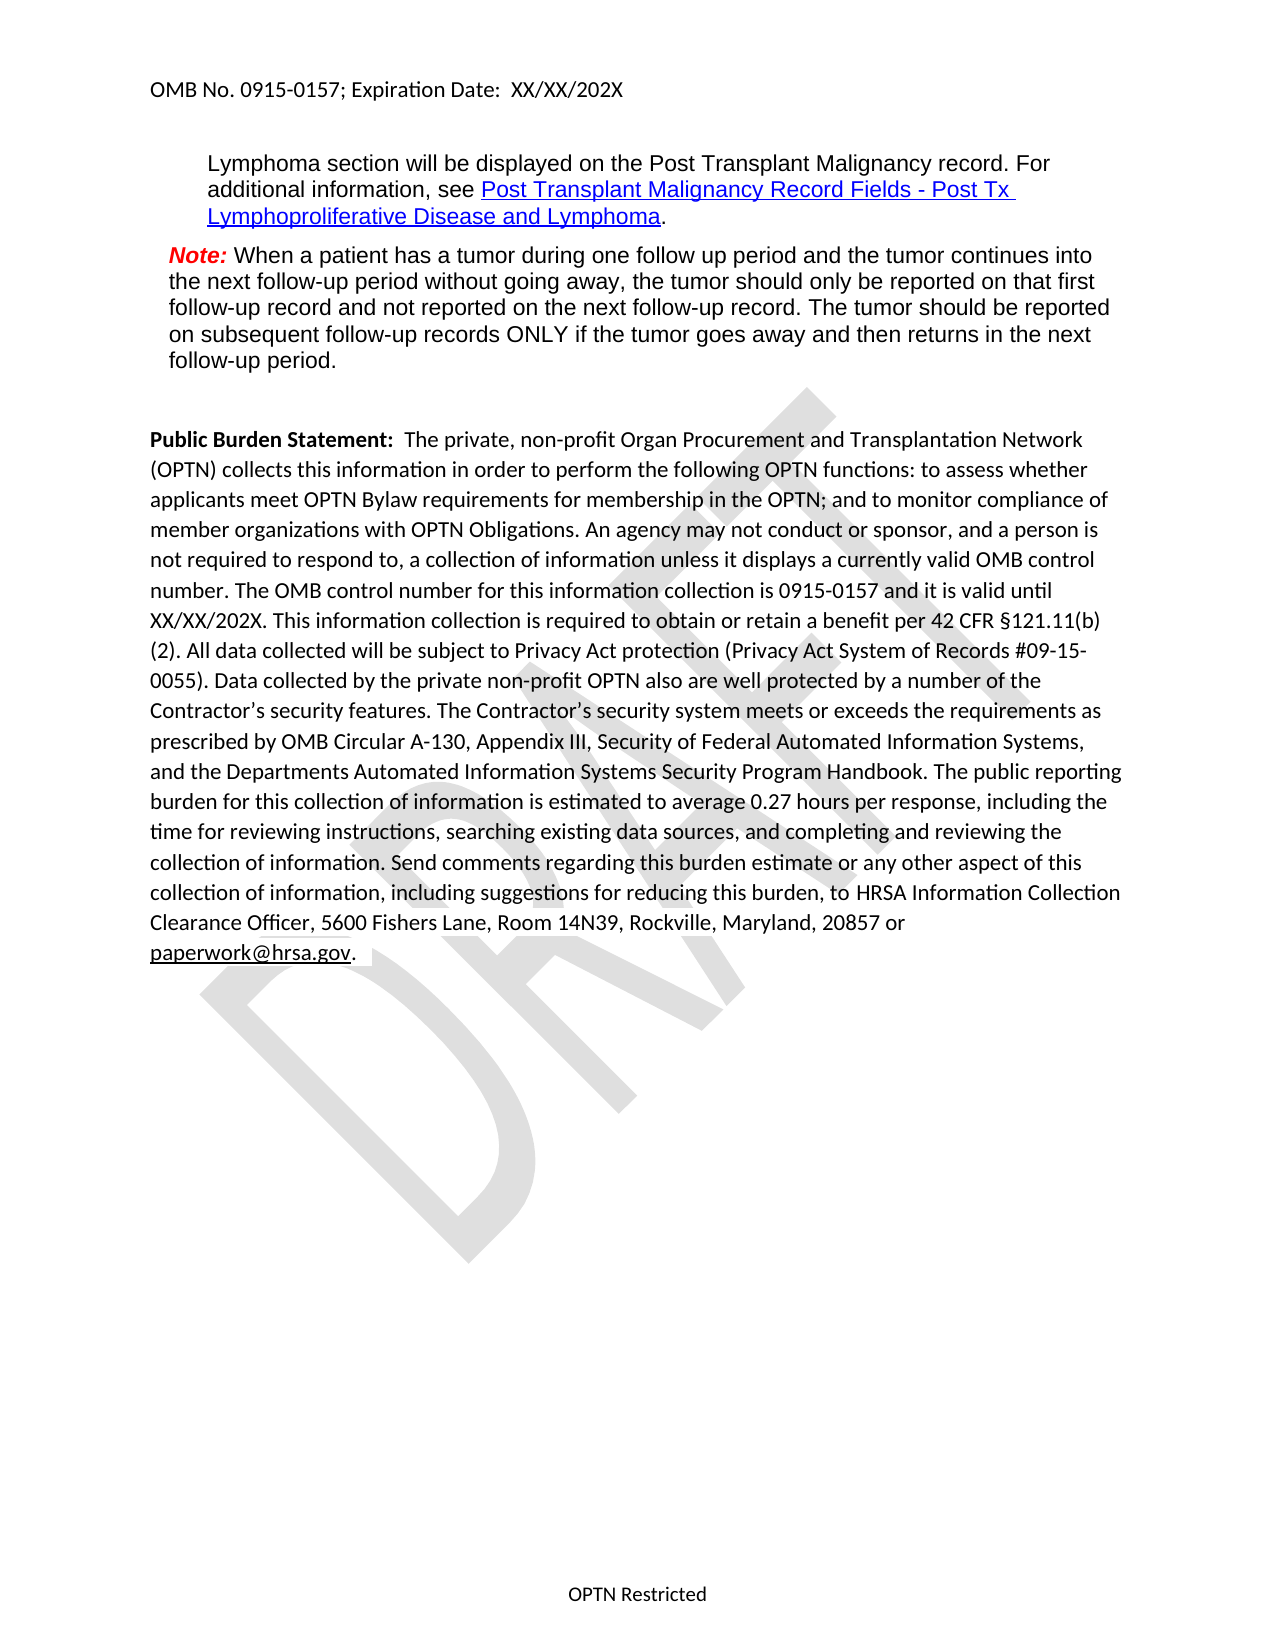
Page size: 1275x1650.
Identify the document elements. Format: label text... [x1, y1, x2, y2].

text Public Burden Statement: The private, non-profit Organ Procurement and Transplantation Network (OPTN) collects this information in order to perform the following OPTN functions: to assess whether applicants meet OPTN Bylaw requirements for membership in the OPTN; and to monitor compliance of member organizations with OPTN Obligations. An agency may not conduct or sponsor, and a person is not required to respond to, a collection of information unless it displays a currently valid OMB control number. The OMB control number for this information collection is 0915-0157 and it is valid until XX/XX/202X. This information collection is required to obtain or retain a benefit per 42 CFR §121.11(b)(2). All data collected will be subject to Privacy Act protection (Privacy Act System of Records #09-15-0055). Data collected by the private non-profit OPTN also are well protected by a number of the Contractor’s security features. The Contractor’s security system meets or exceeds the requirements as prescribed by OMB Circular A-130, Appendix III, Security of Federal Automated Information Systems, and the Departments Automated Information Systems Security Program Handbook. The public reporting burden for this collection of information is estimated to average 0.27 hours per response, including the time for reviewing instructions, searching existing data sources, and completing and reviewing the collection of information. Send comments regarding this burden estimate or any other aspect of this collection of information, including suggestions for reducing this burden, to HRSA Information Collection Clearance Officer, 5600 Fishers Lane, Room 14N39, Rockville, Maryland, 20857 or paperwork@hrsa.gov. [150, 425, 1125, 966]
text Note: When a patient has a tumor during one follow up period and the tumor continues into the next follow-up period without going away, the tumor should only be reported on that first follow-up record and not reported on the next follow-up record. The tumor should be reported on subsequent follow-up records ONLY if the tumor goes away and then returns in the next follow-up period. [169, 242, 1125, 373]
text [207, 150, 1125, 229]
